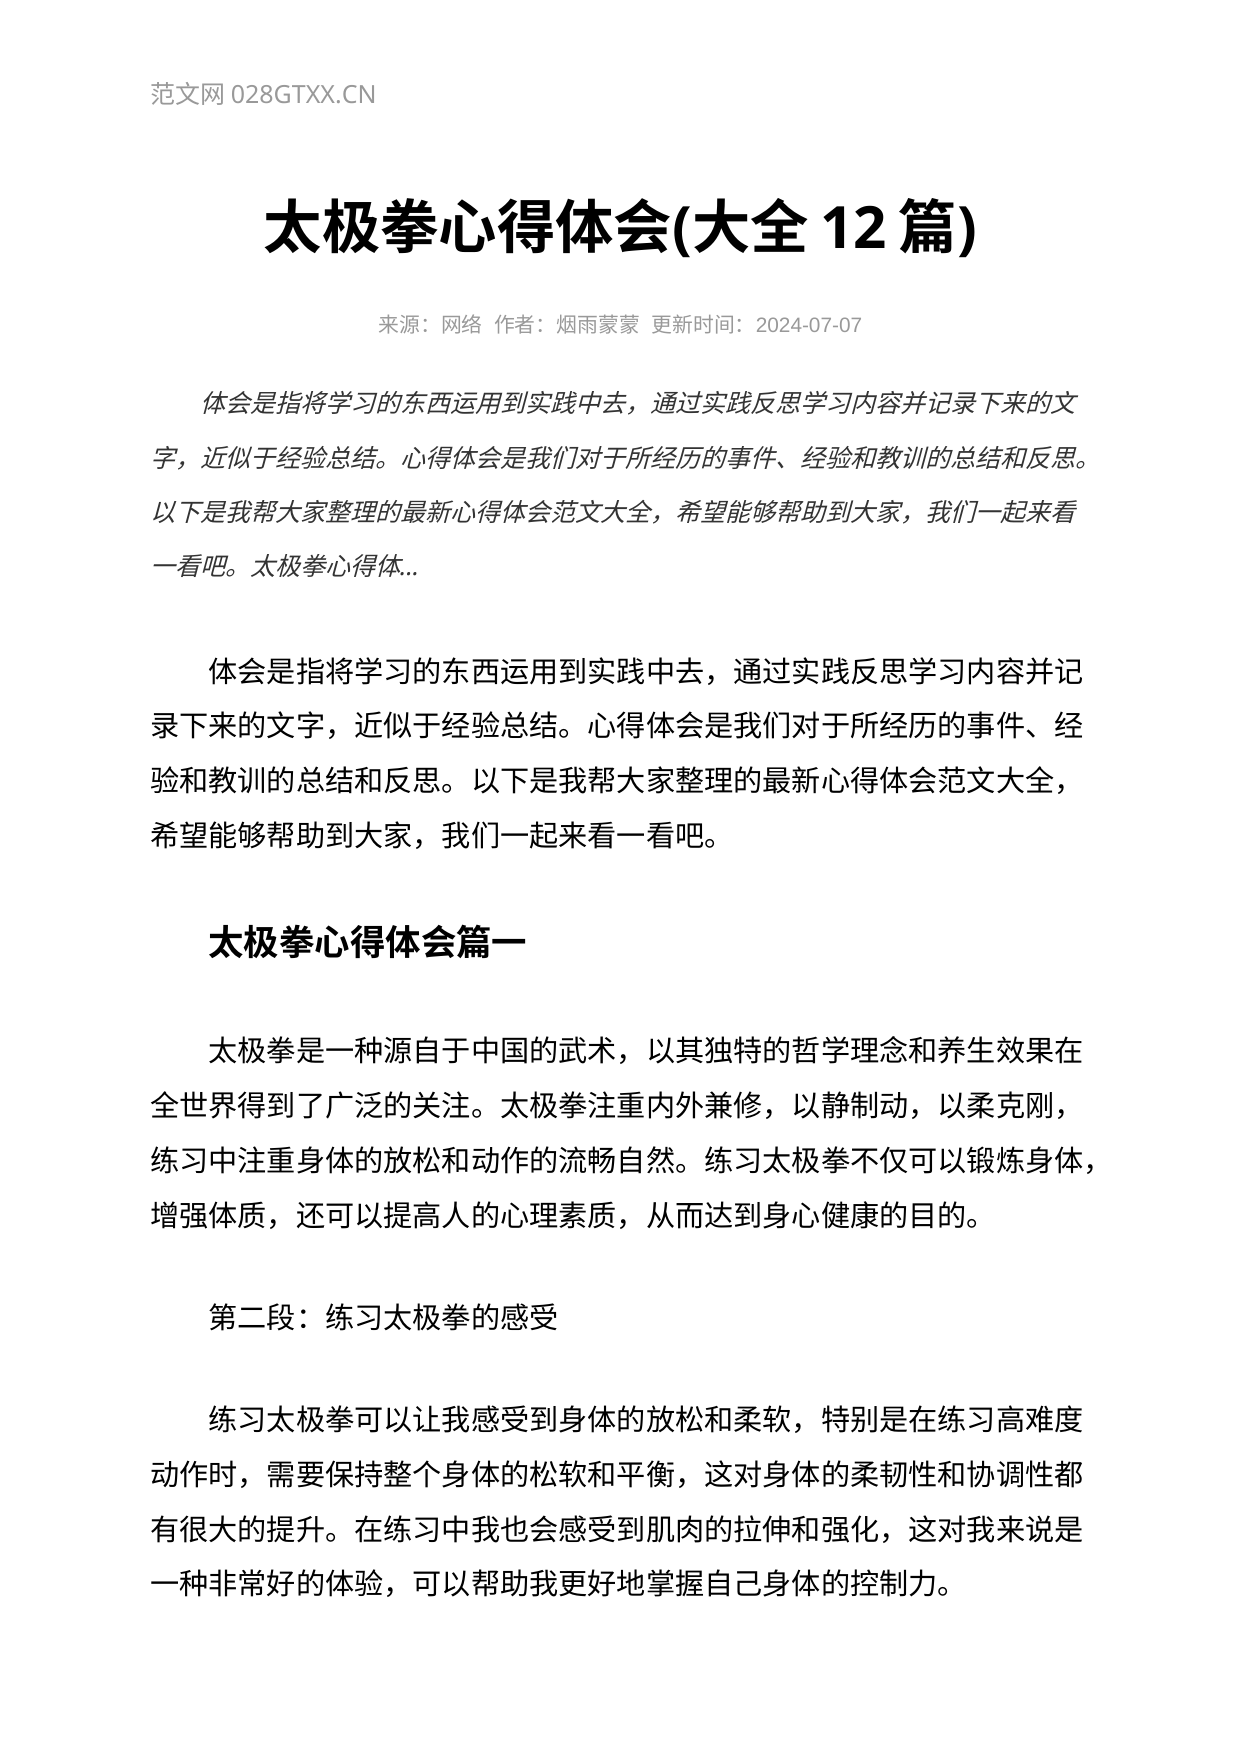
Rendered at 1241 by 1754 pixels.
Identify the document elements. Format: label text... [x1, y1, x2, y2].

subtitle 太极拳心得体会(大全12篇) [150, 181, 1090, 266]
text 太极拳心得体会篇一 [150, 914, 1090, 966]
text 第二段：练习太极拳的感受 [150, 1294, 1090, 1337]
text 太极拳是一种源自于中国的武术，以其独特的哲学理念和养生效果在全世界得到了广泛的关注。太极拳注重内外兼修，以静制动，以柔克刚，练习中注重身体的放松和动作的流畅自然。练习太极拳不仅可以锻炼身体，增强体质，还可以提高人的心理素质，从而达到身心健康的目的。 [150, 1028, 1090, 1235]
text 练习太极拳可以让我感受到身体的放松和柔软，特别是在练习高难度动作时，需要保持整个身体的松软和平衡，这对身体的柔韧性和协调性都有很大的提升。在练习中我也会感受到肌肉的拉伸和强化，这对我来说是一种非常好的体验，可以帮助我更好地掌握自己身体的控制力。 [150, 1396, 1090, 1603]
text 体会是指将学习的东西运用到实践中去，通过实践反思学习内容并记录下来的文字，近似于经验总结。心得体会是我们对于所经历的事件、经验和教训的总结和反思。以下是我帮大家整理的最新心得体会范文大全，希望能够帮助到大家，我们一起来看一看吧。 [150, 648, 1090, 855]
text 体会是指将学习的东西运用到实践中去，通过实践反思学习内容并记录下来的文字，近似于经验总结。心得体会是我们对于所经历的事件、经验和教训的总结和反思。以下是我帮大家整理的最新心得体会范文大全，希望能够帮助到大家，我们一起来看一看吧。太极拳心得体... [150, 384, 1090, 583]
text 来源：网络 作者：烟雨蒙蒙 更新时间：2024-07-07 [150, 313, 1090, 337]
